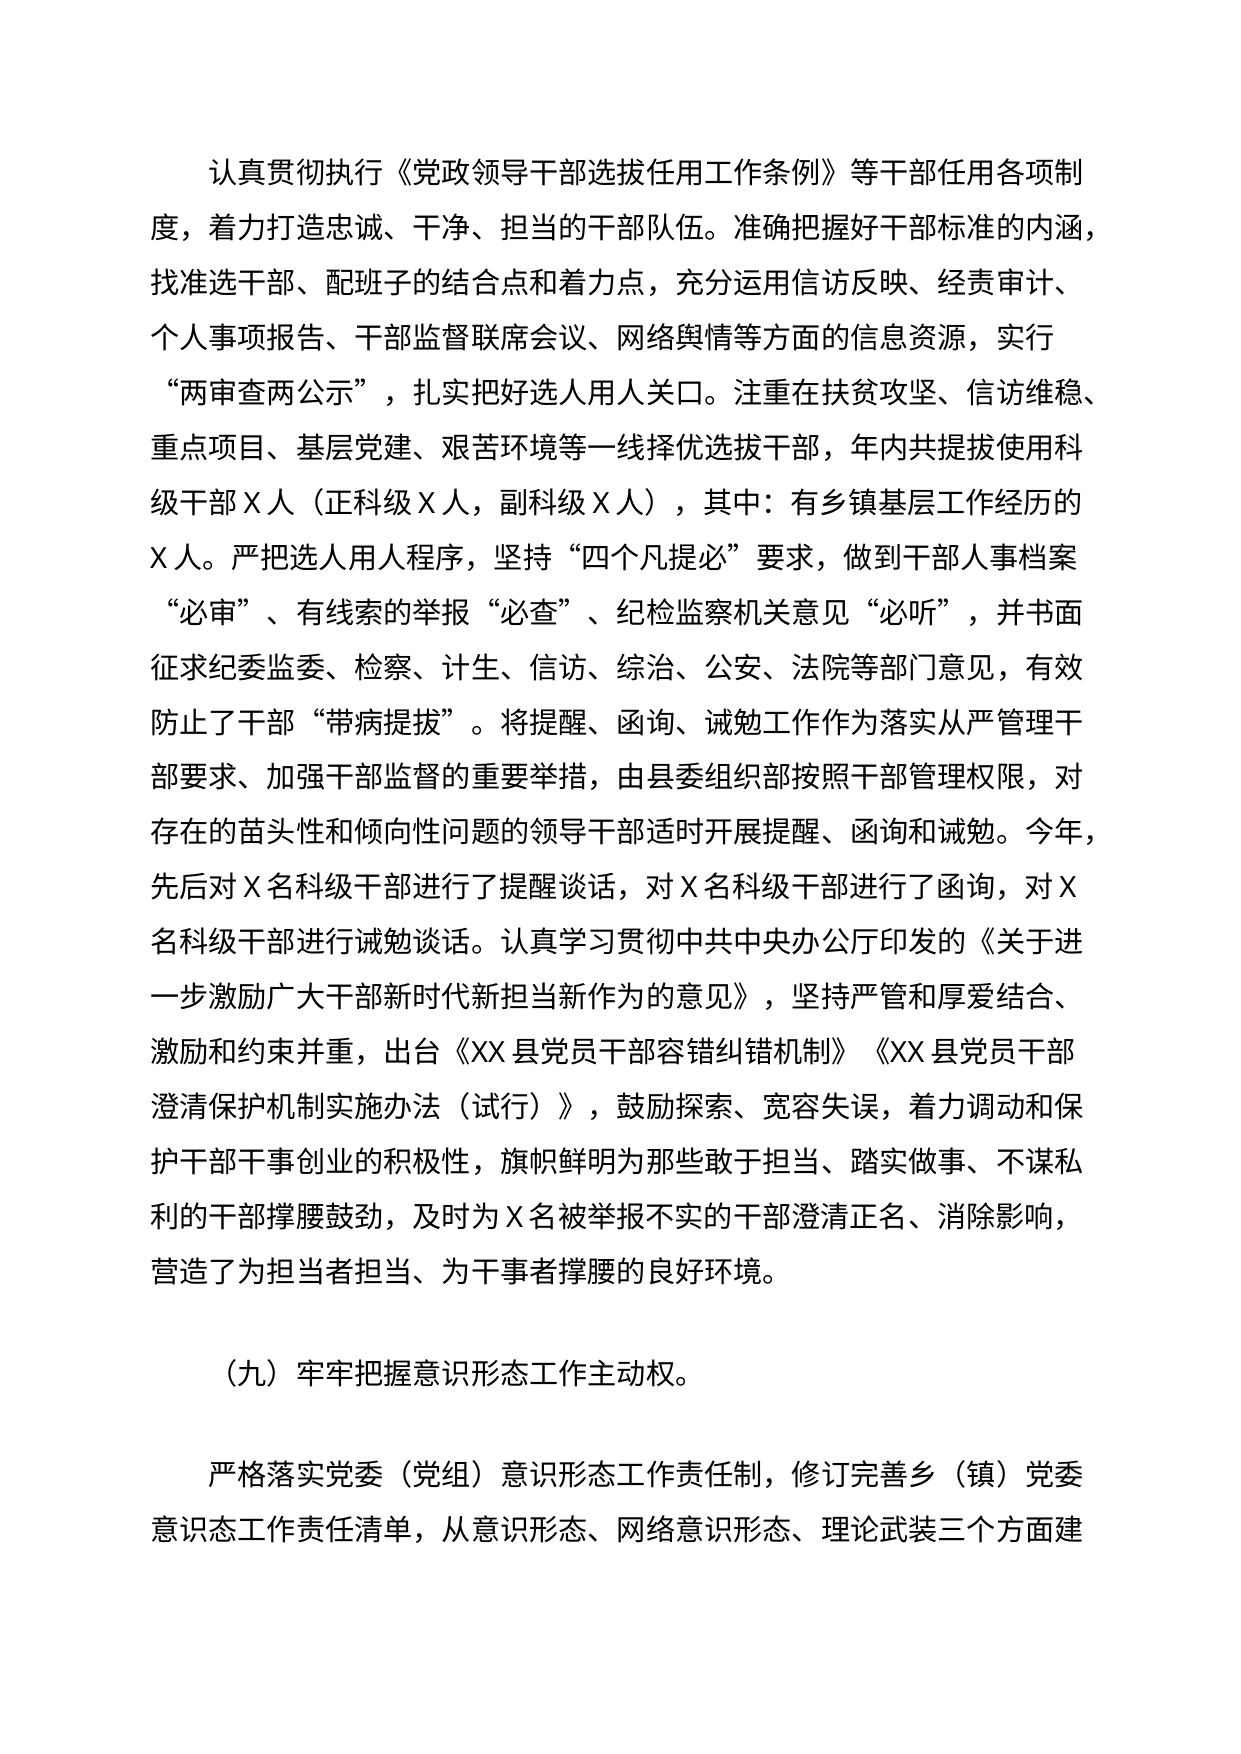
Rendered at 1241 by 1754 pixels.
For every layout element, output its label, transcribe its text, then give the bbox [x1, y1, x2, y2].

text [150, 1452, 1090, 1549]
text （九）牢牢把握意识形态工作主动权。 [150, 1350, 1090, 1392]
text 认真贯彻执行《党政领导干部选拔任用工作条例》等干部任用各项制度，着力打造忠诚、干净、担当的干部队伍。准确把握好干部标准的内涵，找准选干部、配班子的结合点和着力点，充分运用信访反映、经责审计、个人事项报告、干部监督联席会议、网络舆情等方面的信息资源，实行“两审查两公示”，扎实把好选人用人关口。注重在扶贫攻坚、信访维稳、重点项目、基层党建、艰苦环境等一线择优选拔干部，年内共提拔使用科级干部X人（正科级X人，副科级X人），其中：有乡镇基层工作经历的X人。严把选人用人程序，坚持“四个凡提必”要求，做到干部人事档案“必审”、有线索的举报“必查”、纪检监察机关意见“必听”，并书面征求纪委监委、检察、计生、信访、综治、公安、法院等部门意见，有效防止了干部“带病提拔”。将提醒、函询、诫勉工作作为落实从严管理干部要求、加强干部监督的重要举措，由县委组织部按照干部管理权限，对存在的苗头性和倾向性问题的领导干部适时开展提醒、函询和诫勉。今年，先后对X名科级干部进行了提醒谈话，对X名科级干部进行了函询，对X名科级干部进行诫勉谈话。认真学习贯彻中共中央办公厅印发的《关于进一步激励广大干部新时代新担当新作为的意见》，坚持严管和厚爱结合、激励和约束并重，出台《XX县党员干部容错纠错机制》《XX县党员干部澄清保护机制实施办法（试行）》，鼓励探索、宽容失误，着力调动和保护干部干事创业的积极性，旗帜鲜明为那些敢于担当、踏实做事、不谋私利的干部撑腰鼓劲，及时为X名被举报不实的干部澄清正名、消除影响，营造了为担当者担当、为干事者撑腰的良好环境。 [150, 150, 1090, 1291]
